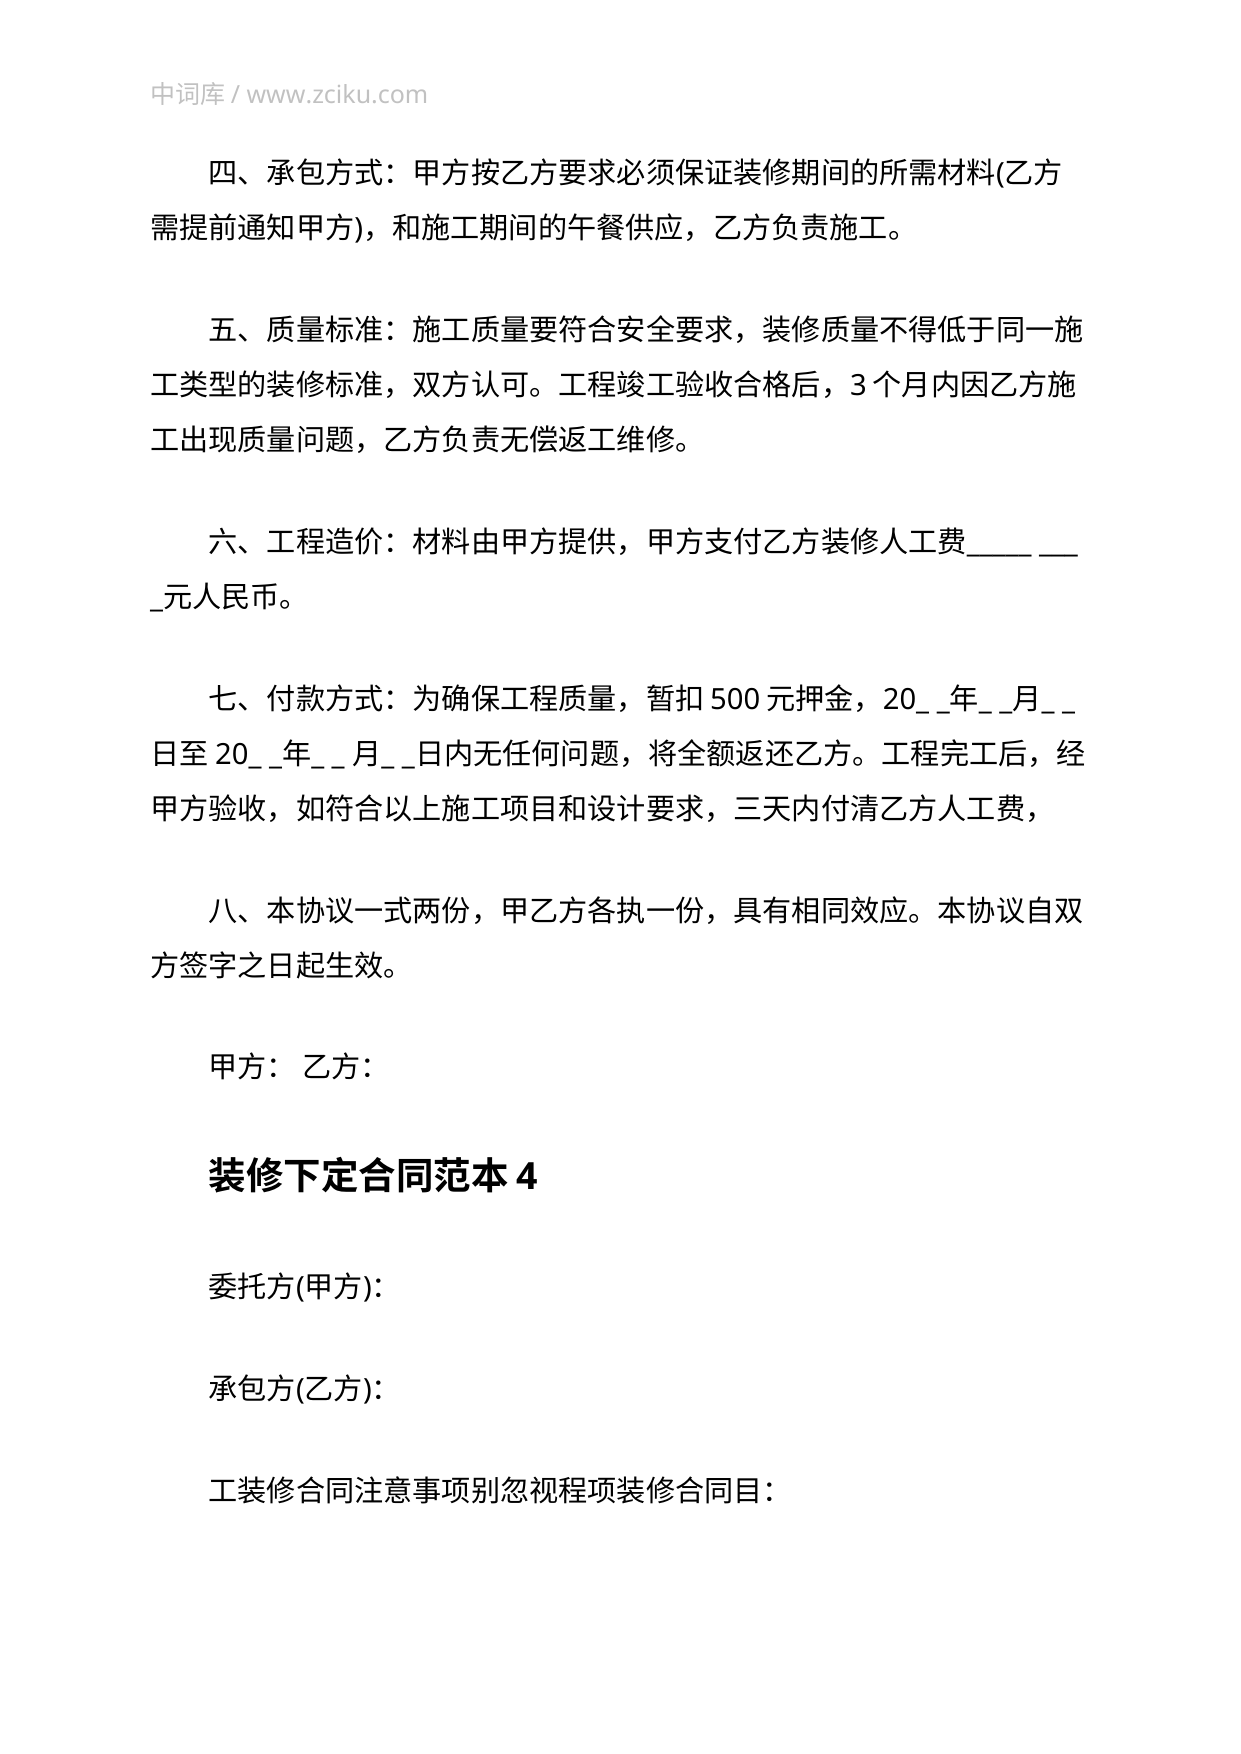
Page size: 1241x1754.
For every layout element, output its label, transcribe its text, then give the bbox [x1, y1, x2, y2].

text 委托方(甲方)： [150, 1263, 1090, 1306]
text 五、质量标准：施工质量要符合安全要求，装修质量不得低于同一施工类型的装修标准，双方认可。工程竣工验收合格后，3个月内因乙方施工出现质量问题，乙方负责无偿返工维修。 [150, 307, 1090, 459]
text 工装修合同注意事项别忽视程项装修合同目： [150, 1467, 1090, 1510]
text 七、付款方式：为确保工程质量，暂扣500元押金，20_ _年_ _月_ _日至 20_ _年_ _ 月_ _日内无任何问题，将全额返还乙方。工程完工后，经甲方验收，如符合以上施工项目和设计要求，三天内付清乙方人工费， [150, 676, 1090, 828]
text 四、承包方式：甲方按乙方要求必须保证装修期间的所需材料(乙方需提前通知甲方)，和施工期间的午餐供应，乙方负责施工。 [150, 150, 1090, 247]
text 装修下定合同范本4 [150, 1146, 1090, 1200]
text 八、本协议一式两份，甲乙方各执一份，具有相同效应。本协议自双方签字之日起生效。 [150, 887, 1090, 984]
text 承包方(乙方)： [150, 1365, 1090, 1408]
text 甲方： 乙方： [150, 1044, 1090, 1086]
text 六、工程造价：材料由甲方提供，甲方支付乙方装修人工费_____ ____元人民币。 [150, 519, 1090, 616]
